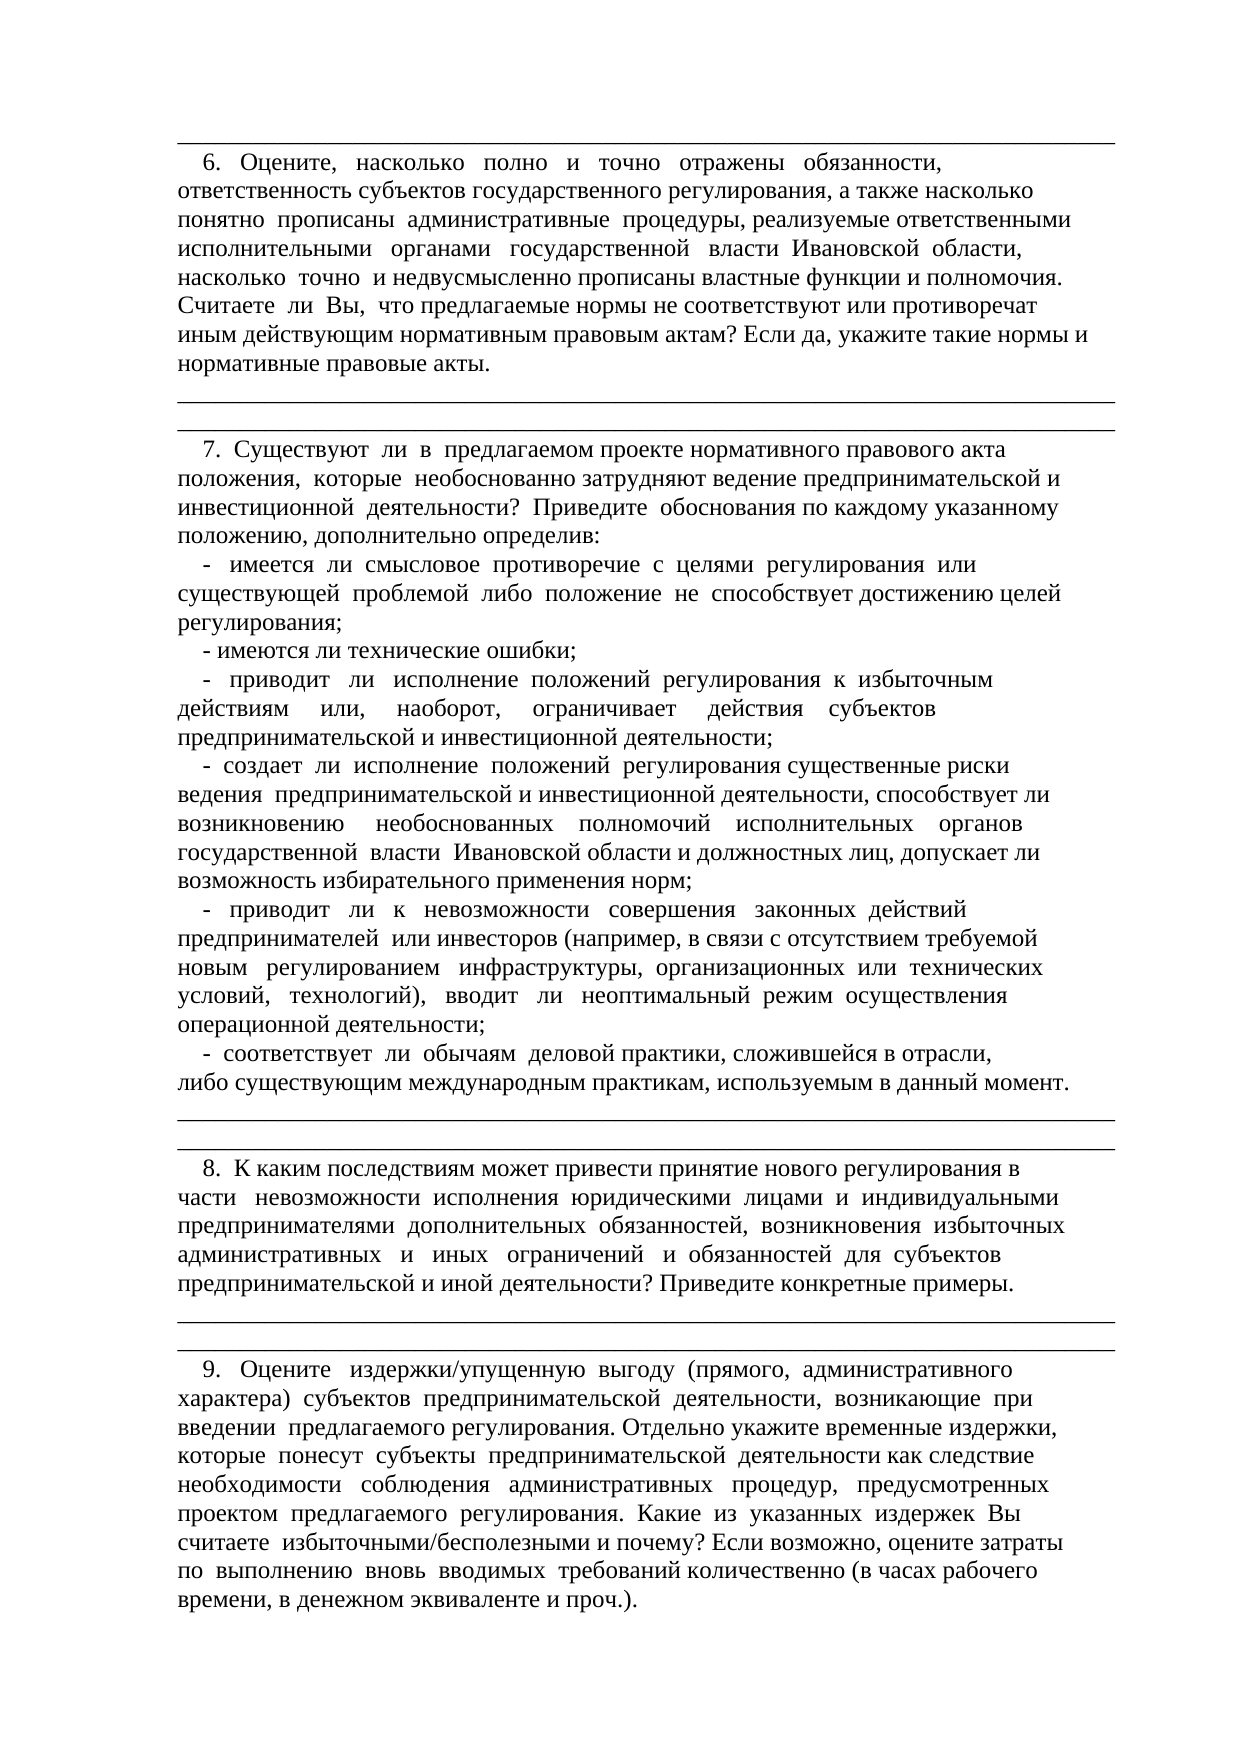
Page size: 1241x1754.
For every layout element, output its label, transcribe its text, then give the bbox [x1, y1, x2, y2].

text ___________________________________________________________________________ [177, 1297, 1152, 1326]
text Считаете ли Вы, что предлагаемые нормы не соответствуют или противоречат [177, 291, 1152, 319]
text считаете избыточными/бесполезными и почему? Если возможно, оцените затраты [177, 1527, 1152, 1556]
text ___________________________________________________________________________ [177, 406, 1152, 434]
text предпринимателей или инвесторов (например, в связи с отсутствием требуемой [177, 923, 1152, 952]
text нормативные правовые акты. [177, 348, 1152, 377]
text проектом предлагаемого регулирования. Какие из указанных издержек Вы [177, 1498, 1152, 1527]
text положения, которые необоснованно затрудняют ведение предпринимательской и [177, 463, 1152, 492]
text 9. Оцените издержки/упущенную выгоду (прямого, административного [177, 1354, 1152, 1383]
text исполнительными органами государственной власти Ивановской области, [177, 233, 1152, 262]
text 7. Существуют ли в предлагаемом проекте нормативного правового акта [177, 434, 1152, 463]
text понятно прописаны административные процедуры, реализуемые ответственными [177, 204, 1152, 233]
text времени, в денежном эквиваленте и проч.). [177, 1584, 1152, 1613]
text введении предлагаемого регулирования. Отдельно укажите временные издержки, [177, 1412, 1152, 1441]
text возникновению необоснованных полномочий исполнительных органов [177, 808, 1152, 837]
text действиям или, наоборот, ограничивает действия субъектов [177, 693, 1152, 722]
text предпринимательской и инвестиционной деятельности; [177, 722, 1152, 751]
text ответственность субъектов государственного регулирования, а также насколько [177, 176, 1152, 204]
text операционной деятельности; [177, 1009, 1152, 1038]
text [177, 118, 1152, 147]
text предпринимателями дополнительных обязанностей, возникновения избыточных [177, 1211, 1152, 1239]
text - имеется ли смысловое противоречие с целями регулирования или [177, 549, 1152, 578]
text либо существующим международным практикам, используемым в данный момент. [177, 1067, 1152, 1096]
text государственной власти Ивановской области и должностных лиц, допускает ли [177, 837, 1152, 866]
text инвестиционной деятельности? Приведите обоснования по каждому указанному [177, 492, 1152, 521]
text регулирования; [177, 607, 1152, 636]
text иным действующим нормативным правовым актам? Если да, укажите такие нормы и [177, 319, 1152, 348]
text - соответствует ли обычаям деловой практики, сложившейся в отрасли, [177, 1038, 1152, 1067]
text - приводит ли к невозможности совершения законных действий [177, 894, 1152, 923]
text ___________________________________________________________________________ [177, 1096, 1152, 1124]
text - создает ли исполнение положений регулирования существенные риски [177, 751, 1152, 779]
text административных и иных ограничений и обязанностей для субъектов [177, 1239, 1152, 1268]
text 6. Оцените, насколько полно и точно отражены обязанности, [177, 147, 1152, 176]
text по выполнению вновь вводимых требований количественно (в часах рабочего [177, 1556, 1152, 1584]
text части невозможности исполнения юридическими лицами и индивидуальными [177, 1182, 1152, 1211]
text 8. К каким последствиям может привести принятие нового регулирования в [177, 1153, 1152, 1182]
text предпринимательской и иной деятельности? Приведите конкретные примеры. [177, 1268, 1152, 1297]
text - имеются ли технические ошибки; [177, 636, 1152, 664]
text возможность избирательного применения норм; [177, 866, 1152, 894]
text существующей проблемой либо положение не способствует достижению целей [177, 578, 1152, 607]
text условий, технологий), вводит ли неоптимальный режим осуществления [177, 981, 1152, 1009]
text ___________________________________________________________________________ [177, 1124, 1152, 1153]
text насколько точно и недвусмысленно прописаны властные функции и полномочия. [177, 262, 1152, 291]
text ___________________________________________________________________________ [177, 1326, 1152, 1354]
text положению, дополнительно определив: [177, 521, 1152, 549]
text ___________________________________________________________________________ [177, 377, 1152, 406]
text которые понесут субъекты предпринимательской деятельности как следствие [177, 1441, 1152, 1469]
text новым регулированием инфраструктуры, организационных или технических [177, 952, 1152, 981]
text необходимости соблюдения административных процедур, предусмотренных [177, 1469, 1152, 1498]
text - приводит ли исполнение положений регулирования к избыточным [177, 664, 1152, 693]
text ведения предпринимательской и инвестиционной деятельности, способствует ли [177, 779, 1152, 808]
text характера) субъектов предпринимательской деятельности, возникающие при [177, 1383, 1152, 1412]
